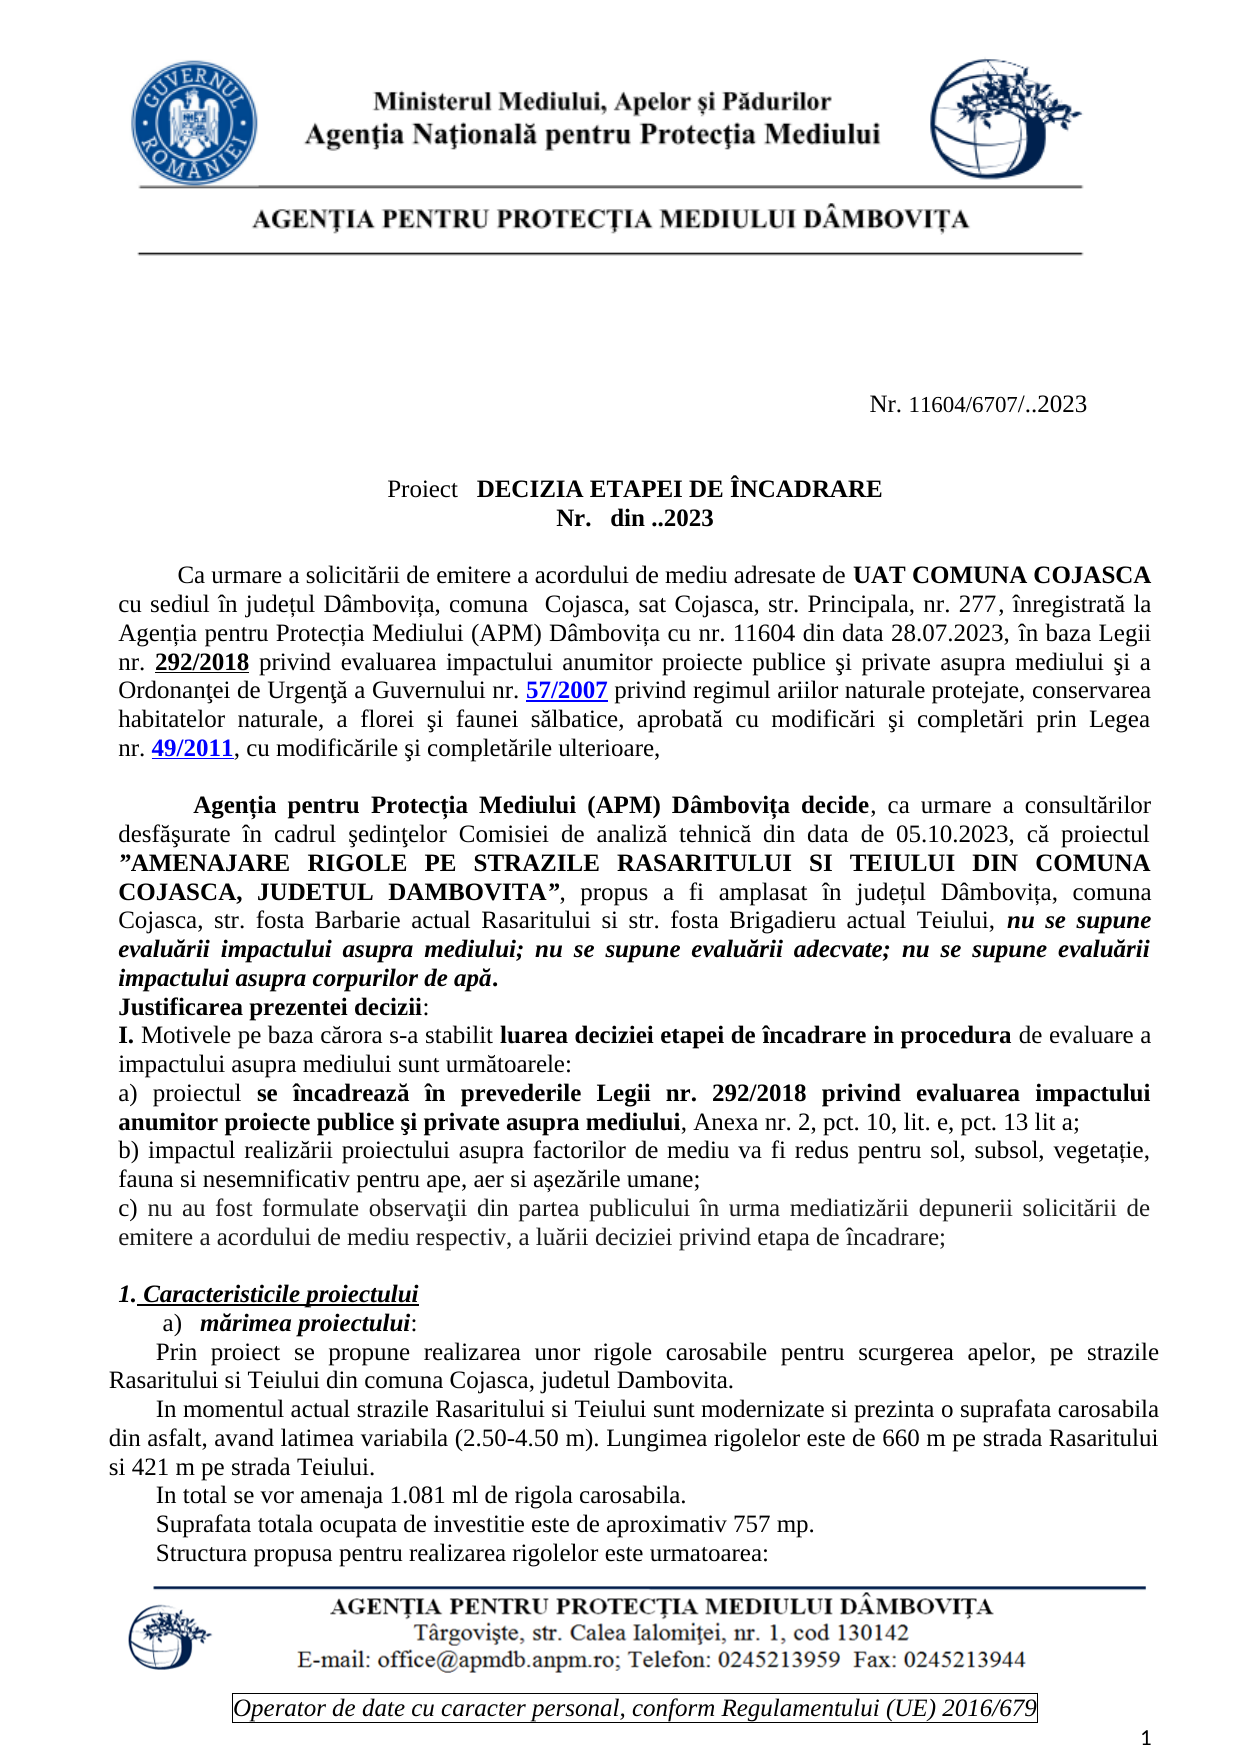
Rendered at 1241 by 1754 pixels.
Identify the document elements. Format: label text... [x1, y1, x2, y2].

text Structura propusa pentru realizarea rigolelor este urmatoarea: [109, 1538, 1161, 1567]
text I. Motivele pe baza cărora s-a stabilit luarea deciziei etapei de încadrare in procedura de evaluare a impactului asupra mediului sunt următoarele: [118, 1020, 1152, 1078]
text In momentul actual strazile Rasaritului si Teiului sunt modernizate si prezinta o suprafata carosabila din asfalt, avand latimea variabila (2.50-4.50 m). Lungimea rigolelor este de 660 m pe strada Rasaritului si 421 m pe strada Teiului. [109, 1394, 1161, 1480]
picture [124, 55, 1096, 270]
text Prin proiect se propune realizarea unor rigole carosabile pentru scurgerea apelor, pe strazile Rasaritului si Teiului din comuna Cojasca, judetul Dambovita. [109, 1337, 1161, 1394]
text Proiect DECIZIA ETAPEI DE ÎNCADRARE [118, 474, 1152, 503]
text a) proiectul se încadrează în prevederile Legii nr. 292/2018 privind evaluarea impactului anumitor proiecte publice şi private asupra mediului, Anexa nr. 2, pct. 10, lit. e, pct. 13 lit a; [118, 1078, 1152, 1135]
text Justificarea prezentei decizii: [118, 992, 1152, 1020]
text In total se vor amenaja 1.081 ml de rigola carosabila. [109, 1480, 1161, 1509]
list mărimea proiectului: [162, 1308, 1152, 1337]
text Ca urmare a solicitării de emitere a acordului de mediu adresate de UAT COMUNA COJASCA cu sediul în județul Dâmbovița, comuna Cojasca, sat Cojasca, str. Principala, nr. 277, înregistrată la Agenția pentru Protecția Mediului (APM) Dâmbovița cu nr. 11604 din data 28.07.2023, în baza Legii nr. 292/2018 privind evaluarea impactului anumitor proiecte publice şi private asupra mediului şi a Ordonanţei de Urgenţă a Guvernului nr. 57/2007 privind regimul ariilor naturale protejate, conservarea habitatelor naturale, a florei şi faunei sălbatice, aprobată cu modificări şi completări prin Legea nr. 49/2011, cu modificările şi completările ulterioare, [118, 560, 1152, 762]
text Nr. din ..2023 [118, 503, 1152, 532]
text c) nu au fost formulate observaţii din partea publicului în urma mediatizării depunerii solicitării de emitere a acordului de mediu respectiv, a luării deciziei privind etapa de încadrare; [118, 1193, 1152, 1250]
text Suprafata totala ocupata de investitie este de aproximativ 757 mp. [109, 1509, 1161, 1538]
picture [123, 1579, 1147, 1693]
text Nr. 11604/6707/..2023 [708, 389, 1152, 418]
text b) impactul realizării proiectului asupra factorilor de mediu va fi redus pentru sol, subsol, vegetație, fauna si nesemnificativ pentru ape, aer si așezările umane; [118, 1135, 1152, 1193]
text 1. Caracteristicile proiectului [118, 1279, 1152, 1308]
text Agenția pentru Protecția Mediului (APM) Dâmbovița decide, ca urmare a consultărilor desfăşurate în cadrul şedinţelor Comisiei de analiză tehnică din data de 05.10.2023, că proiectul ”AMENAJARE RIGOLE PE STRAZILE RASARITULUI SI TEIULUI DIN COMUNA COJASCA, JUDETUL DAMBOVITA”, propus a fi amplasat în județul Dâmbovița, comuna Cojasca, str. fosta Barbarie actual Rasaritului si str. fosta Brigadieru actual Teiului, nu se supune evaluării impactului asupra mediului; nu se supune evaluării adecvate; nu se supune evaluării impactului asupra corpurilor de apă. [118, 790, 1152, 992]
